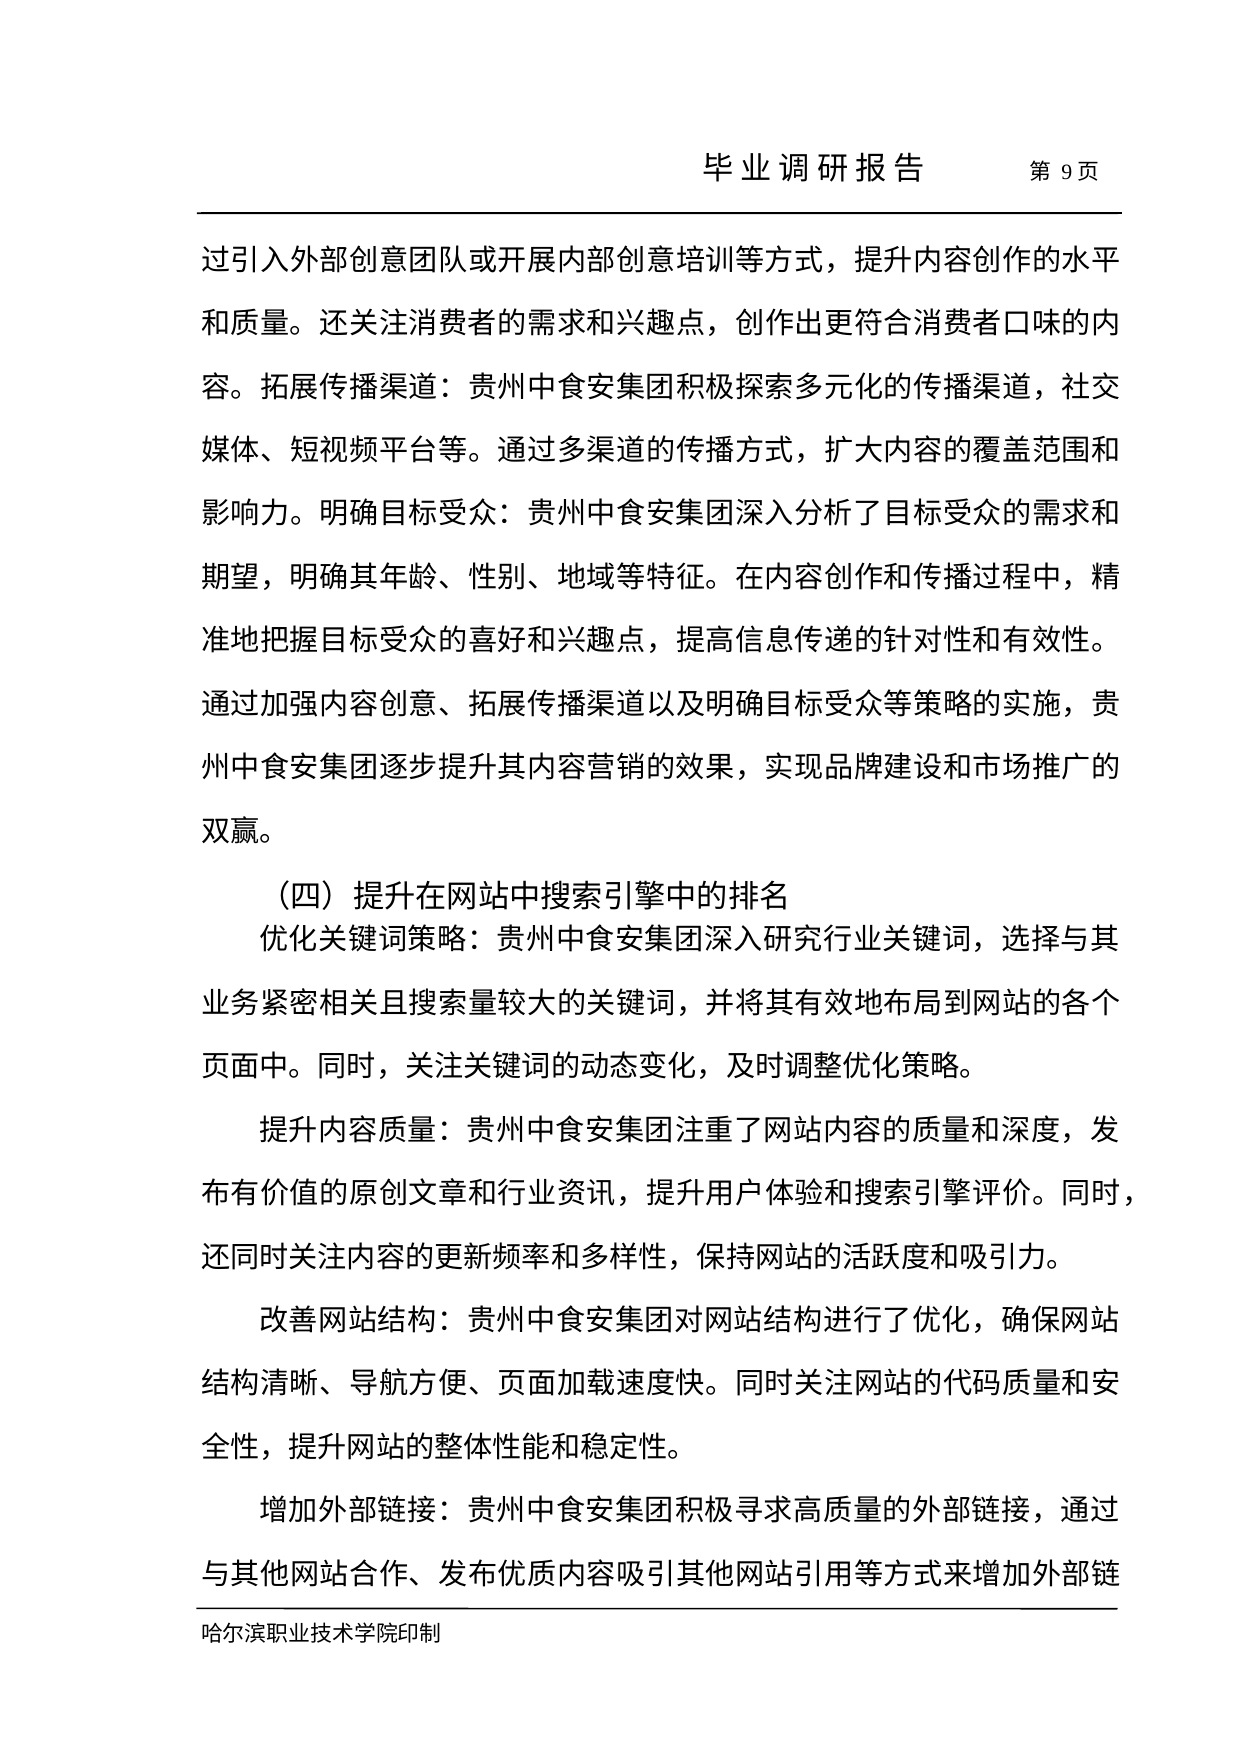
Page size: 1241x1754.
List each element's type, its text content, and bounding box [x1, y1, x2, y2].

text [201, 1487, 1122, 1593]
subtitle （四）提升在网站中搜索引擎中的排名 [201, 871, 1122, 916]
text 提升内容质量：贵州中食安集团注重了网站内容的质量和深度，发布有价值的原创文章和行业资讯，提升用户体验和搜索引擎评价。同时，还同时关注内容的更新频率和多样性，保持网站的活跃度和吸引力。 [201, 1106, 1122, 1275]
text 优化关键词策略：贵州中食安集团深入研究行业关键词，选择与其业务紧密相关且搜索量较大的关键词，并将其有效地布局到网站的各个页面中。同时，关注关键词的动态变化，及时调整优化策略。 [201, 916, 1122, 1085]
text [201, 214, 1122, 849]
text 改善网站结构：贵州中食安集团对网站结构进行了优化，确保网站结构清晰、导航方便、页面加载速度快。同时关注网站的代码质量和安全性，提升网站的整体性能和稳定性。 [201, 1297, 1122, 1466]
